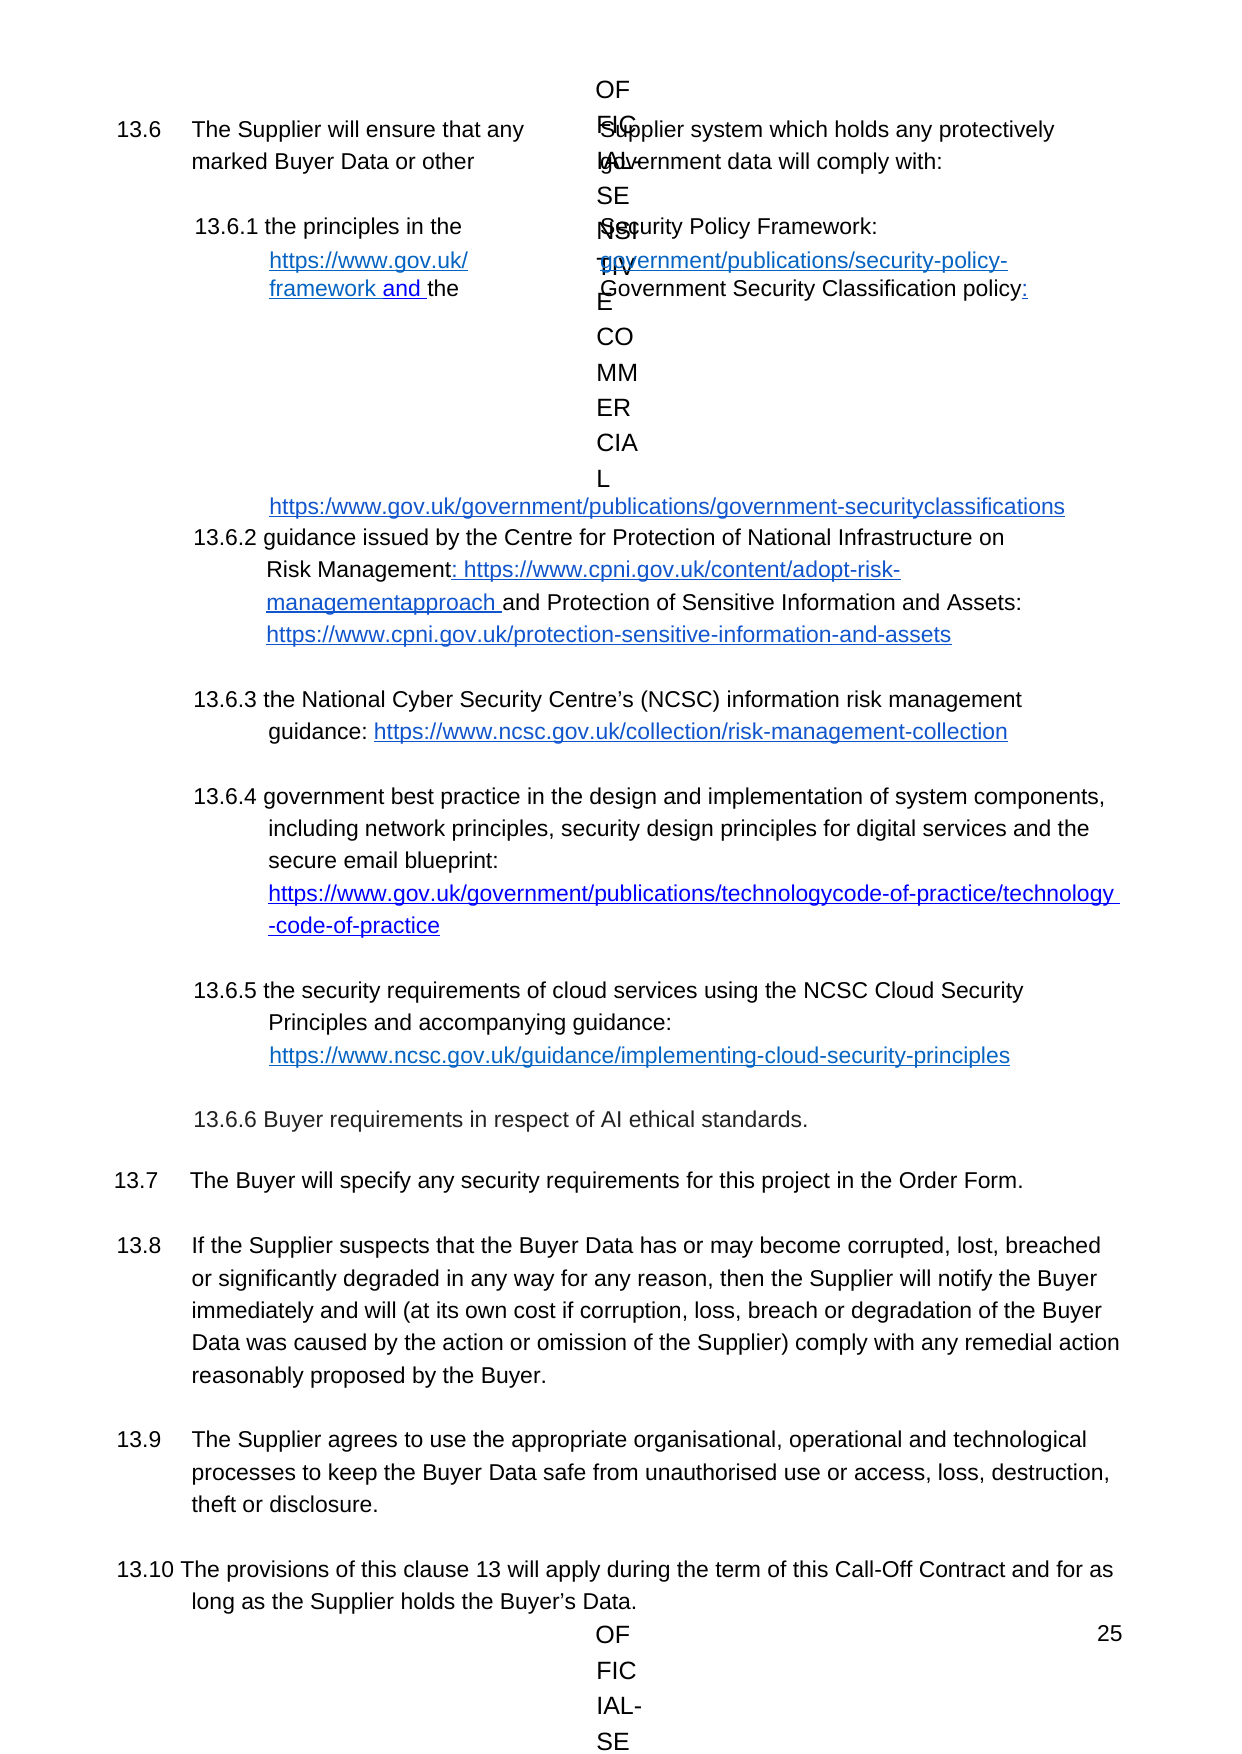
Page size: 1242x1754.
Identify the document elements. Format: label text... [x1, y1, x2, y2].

text https://www.ncsc.gov.uk/guidance/implementing-cloud-security-principles [269, 1042, 1122, 1068]
text 13.6.1 the principles in the Security Policy Framework: [117, 213, 1121, 239]
text 13.6.4 government best practice in the design and implementation of system components, including network principles, security design principles for digital services and the secure email blueprint: https://www.gov.uk/government/publications/technologycode-of-practice/technology -code-of-practice [193, 783, 1121, 939]
text 13.6 The Supplier will ensure that any Supplier system which holds any protectively marked Buyer Data or other government data will comply with: [116, 116, 1121, 174]
text 13.6.6 Buyer requirements in respect of AI ethical standards. [193, 1106, 1122, 1132]
text 13.6.3 the National Cyber Security Centre’s (NCSC) information risk management guidance: https://www.ncsc.gov.uk/collection/risk-management-collection [193, 686, 1121, 744]
text 13.8 If the Supplier suspects that the Buyer Data has or may become corrupted, lost, breached or significantly degraded in any way for any reason, then the Supplier will notify the Buyer immediately and will (at its own cost if corruption, loss, breach or degradation of the Buyer Data was caused by the action or omission of the Supplier) comply with any remedial action reasonably proposed by the Buyer. [116, 1232, 1121, 1388]
text 13.6.2 guidance issued by the Centre for Protection of National Infrastructure on Risk Management: https://www.cpni.gov.uk/content/adopt-risk-managementapproach and Protection of Sensitive Information and Assets: https://www.cpni.gov.uk/protection-sensitive-information-and-assets [193, 524, 1055, 647]
text 13.7 The Buyer will specify any security requirements for this project in the Order Form. [0, 1167, 1122, 1193]
text 13.10 The provisions of this clause 13 will apply during the term of this Call-Off Contract and for as long as the Supplier holds the Buyer’s Data. [116, 1556, 1121, 1614]
text https://www.gov.uk/government/publications/security-policy-framework and the Government Security Classification policy: https:/www.gov.uk/government/publications/government-securityclassifications [269, 247, 1073, 519]
text 13.6.5 the security requirements of cloud services using the NCSC Cloud Security Principles and accompanying guidance: [193, 977, 1121, 1036]
text 13.9 The Supplier agrees to use the appropriate organisational, operational and technological processes to keep the Buyer Data safe from unauthorised use or access, loss, destruction, theft or disclosure. [116, 1426, 1121, 1517]
